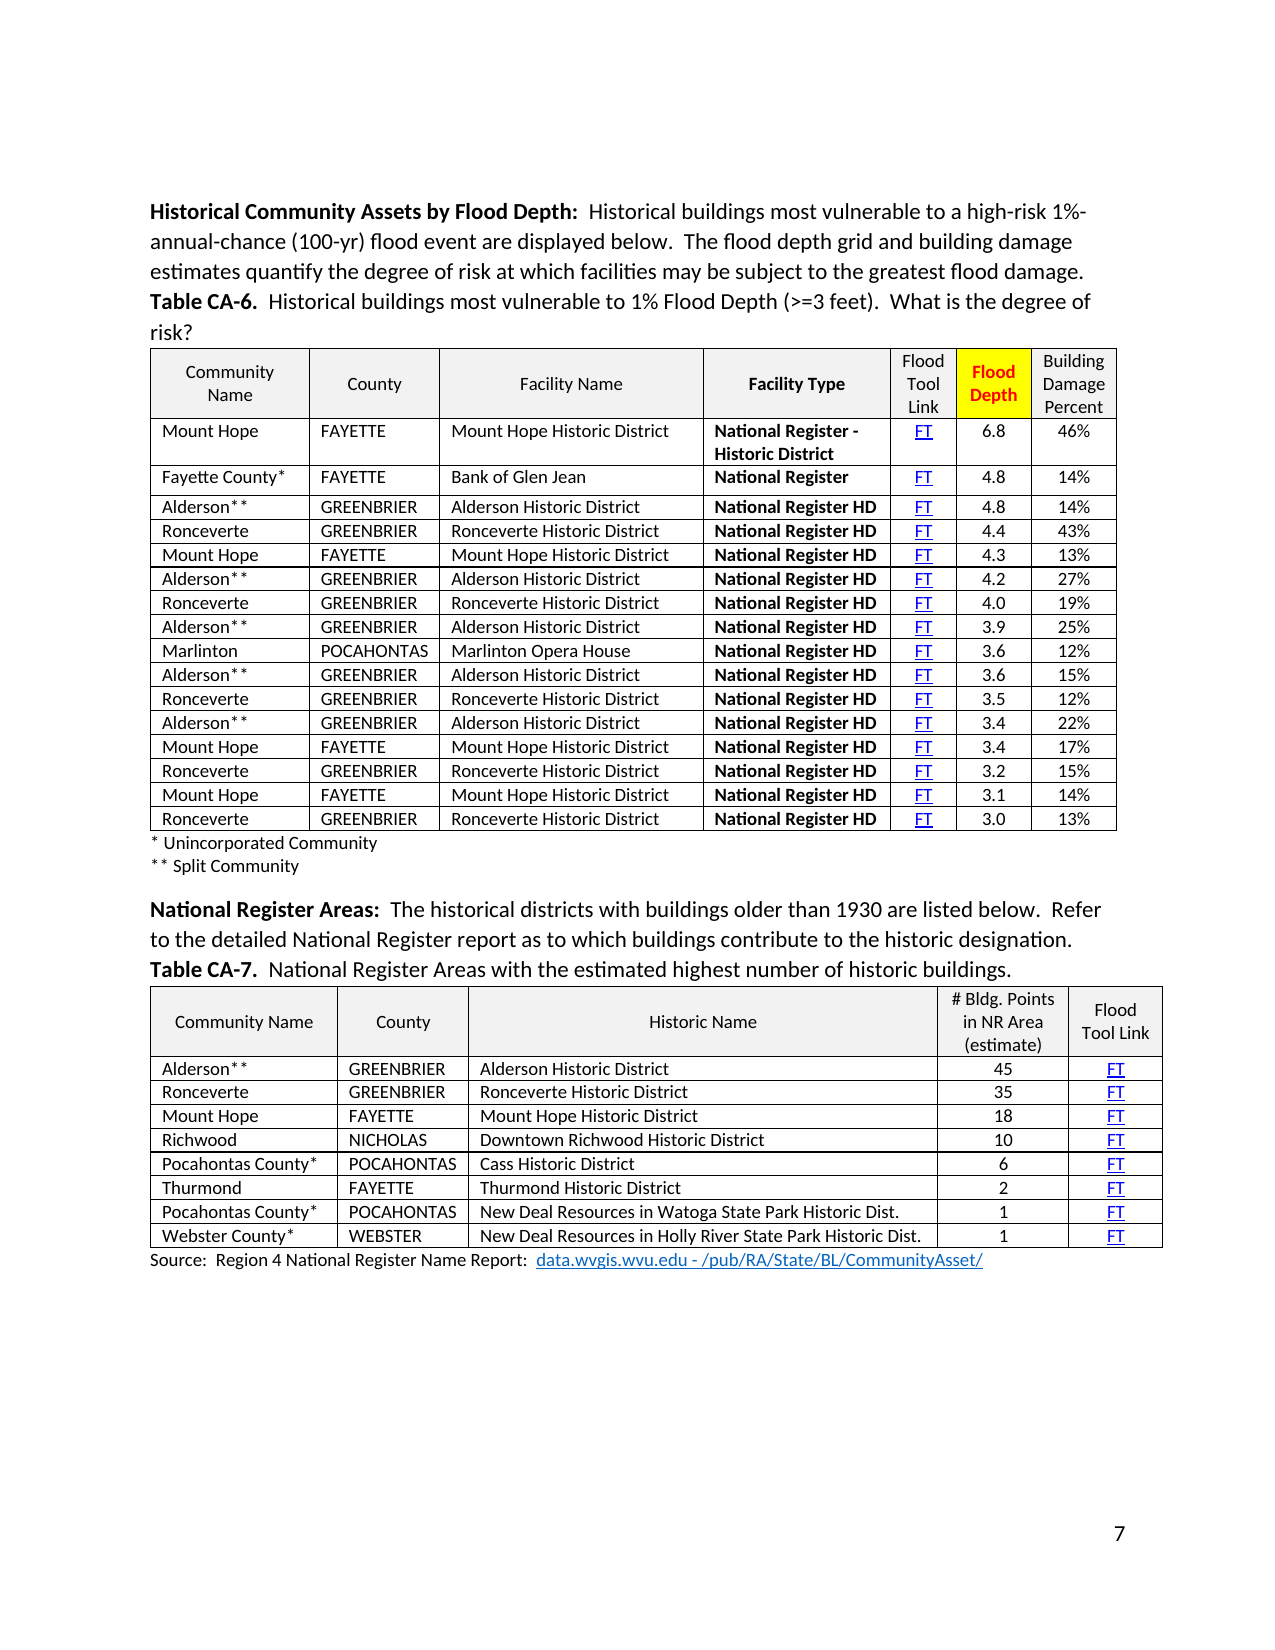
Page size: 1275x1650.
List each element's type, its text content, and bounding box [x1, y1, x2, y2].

table_header Building Damage Percent [1032, 349, 1116, 418]
table_cell Mount Hope [151, 419, 309, 464]
table_cell GREENBRIER [310, 687, 439, 710]
table_cell 4.0 [957, 591, 1031, 614]
table_cell FT [1069, 1129, 1162, 1151]
table_cell National Register HD [704, 639, 890, 662]
table_cell National Register HD [704, 520, 890, 542]
table_cell FT [891, 687, 956, 710]
table_cell 18 [938, 1105, 1068, 1127]
table_cell 25% [1032, 615, 1116, 638]
table_cell Ronceverte Historic District [440, 759, 703, 782]
table_cell 13% [1032, 807, 1116, 830]
table_header Flood Tool Link [1069, 987, 1162, 1056]
table_cell FT [891, 591, 956, 614]
table_cell 3.2 [957, 759, 1031, 782]
table_cell FT [891, 544, 956, 566]
table_cell Ronceverte [151, 520, 309, 542]
table_cell Ronceverte [151, 591, 309, 614]
text ** Split Community [150, 854, 1125, 877]
table_cell FAYETTE [310, 735, 439, 758]
table_cell Alderson Historic District [440, 711, 703, 734]
table_cell National Register - Historic District [704, 419, 890, 464]
table_cell Mount Hope Historic District [440, 544, 703, 566]
table_cell GREENBRIER [310, 759, 439, 782]
table_cell 2 [938, 1176, 1068, 1199]
table_cell Alderson Historic District [469, 1057, 937, 1079]
table_cell 4.2 [957, 568, 1031, 590]
table_cell GREENBRIER [338, 1081, 468, 1103]
table_header Facility Name [440, 349, 703, 418]
table_cell 13% [1032, 544, 1116, 566]
table_cell 27% [1032, 568, 1116, 590]
table_cell 3.4 [957, 735, 1031, 758]
table_cell National Register HD [704, 807, 890, 830]
table_cell Richwood [151, 1129, 337, 1151]
table_cell FAYETTE [310, 783, 439, 806]
table_cell Mount Hope [151, 544, 309, 566]
table_cell WEBSTER [338, 1224, 468, 1247]
table_cell Ronceverte Historic District [440, 591, 703, 614]
table_cell National Register [704, 466, 890, 494]
table_cell 4.4 [957, 520, 1031, 542]
table_cell National Register HD [704, 568, 890, 590]
table_cell 1 [938, 1200, 1068, 1223]
table_cell 46% [1032, 419, 1116, 464]
table_cell New Deal Resources in Holly River State Park Historic Dist. [469, 1224, 937, 1247]
table_cell National Register HD [704, 759, 890, 782]
table_cell 4.8 [957, 496, 1031, 518]
table_cell National Register HD [704, 544, 890, 566]
table_cell Ronceverte Historic District [469, 1081, 937, 1103]
table_cell National Register HD [704, 615, 890, 638]
table_cell GREENBRIER [310, 615, 439, 638]
table_cell FT [1069, 1105, 1162, 1127]
table_cell Bank of Glen Jean [440, 466, 703, 494]
table_header Facility Type [704, 349, 890, 418]
table_cell Alderson Historic District [440, 615, 703, 638]
text Table CA-6. Historical buildings most vulnerable to 1% Flood Depth (>=3 feet). What is the degree of risk? [150, 287, 1125, 346]
table_cell POCAHONTAS [338, 1200, 468, 1223]
table_cell POCAHONTAS [338, 1153, 468, 1175]
table_cell FT [1069, 1153, 1162, 1175]
table_cell FAYETTE [310, 466, 439, 494]
table_cell New Deal Resources in Watoga State Park Historic Dist. [469, 1200, 937, 1223]
table_cell Ronceverte [151, 759, 309, 782]
table_cell GREENBRIER [310, 568, 439, 590]
table_header County [338, 987, 468, 1056]
table_header Community Name [151, 987, 337, 1056]
table_cell 4.8 [957, 466, 1031, 494]
text National Register Areas: The historical districts with buildings older than 1930 are listed below. Refer to the detailed National Register report as to which buildings contribute to the historic designation. [150, 895, 1125, 953]
table_cell 3.6 [957, 639, 1031, 662]
table_cell Thurmond Historic District [469, 1176, 937, 1199]
table_cell Ronceverte [151, 807, 309, 830]
table_cell 3.6 [957, 663, 1031, 686]
table_cell Ronceverte [151, 1081, 337, 1103]
table_cell GREENBRIER [338, 1057, 468, 1079]
table_cell Alderson Historic District [440, 568, 703, 590]
table_cell Marlinton Opera House [440, 639, 703, 662]
table_cell 6.8 [957, 419, 1031, 464]
table_cell Alderson** [151, 496, 309, 518]
table_cell FT [891, 711, 956, 734]
table_cell 14% [1032, 496, 1116, 518]
table_cell 43% [1032, 520, 1116, 542]
table_cell Pocahontas County* [151, 1200, 337, 1223]
table_cell 14% [1032, 466, 1116, 494]
table_cell FT [891, 759, 956, 782]
table_cell 35 [938, 1081, 1068, 1103]
table_cell National Register HD [704, 687, 890, 710]
table_cell National Register HD [704, 663, 890, 686]
table_cell FT [891, 663, 956, 686]
table_cell Alderson** [151, 663, 309, 686]
text * Unincorporated Community [150, 831, 1125, 854]
table_cell GREENBRIER [310, 711, 439, 734]
table_cell Ronceverte [151, 687, 309, 710]
table_cell 22% [1032, 711, 1116, 734]
table_cell National Register HD [704, 735, 890, 758]
table_cell Mount Hope Historic District [469, 1105, 937, 1127]
table_cell Alderson** [151, 615, 309, 638]
text Historical Community Assets by Flood Depth: Historical buildings most vulnerable to a high-risk 1%-annual-chance (100-yr) flood event are displayed below. The flood depth grid and building damage estimates quantify the degree of risk at which facilities may be subject to the greatest flood damage. [150, 197, 1125, 285]
table_cell FT [891, 419, 956, 464]
table_cell 15% [1032, 759, 1116, 782]
table_header Flood Depth [957, 349, 1031, 418]
table_cell Webster County* [151, 1224, 337, 1247]
table_header Historic Name [469, 987, 937, 1056]
table_cell 1 [938, 1224, 1068, 1247]
table_cell Mount Hope [151, 735, 309, 758]
table_cell 3.1 [957, 783, 1031, 806]
table_cell FAYETTE [338, 1176, 468, 1199]
table_cell FT [891, 520, 956, 542]
table_cell GREENBRIER [310, 496, 439, 518]
table_cell FT [891, 496, 956, 518]
table_cell FAYETTE [310, 419, 439, 464]
table_cell 3.0 [957, 807, 1031, 830]
table_cell FT [891, 568, 956, 590]
table_cell FT [1069, 1200, 1162, 1223]
table_cell Alderson** [151, 568, 309, 590]
table_cell Ronceverte Historic District [440, 687, 703, 710]
table_cell 4.3 [957, 544, 1031, 566]
table_cell Downtown Richwood Historic District [469, 1129, 937, 1151]
table_header # Bldg. Points in NR Area (estimate) [938, 987, 1068, 1056]
table_cell Alderson Historic District [440, 496, 703, 518]
table_cell FT [891, 615, 956, 638]
table_cell GREENBRIER [310, 520, 439, 542]
table_cell Marlinton [151, 639, 309, 662]
table_cell 15% [1032, 663, 1116, 686]
table_cell Alderson Historic District [440, 663, 703, 686]
table_header Flood Tool Link [891, 349, 956, 418]
table_cell Alderson** [151, 711, 309, 734]
table_cell FT [1069, 1224, 1162, 1247]
table_cell Alderson** [151, 1057, 337, 1079]
table_cell 10 [938, 1129, 1068, 1151]
table_cell GREENBRIER [310, 591, 439, 614]
table_cell 12% [1032, 639, 1116, 662]
table_cell FT [891, 735, 956, 758]
table_cell Mount Hope [151, 1105, 337, 1127]
table_cell 17% [1032, 735, 1116, 758]
table_cell Cass Historic District [469, 1153, 937, 1175]
table_cell GREENBRIER [310, 807, 439, 830]
table_cell FAYETTE [310, 544, 439, 566]
table_header County [310, 349, 439, 418]
table_cell FT [891, 807, 956, 830]
table_cell 14% [1032, 783, 1116, 806]
table_cell FT [1069, 1176, 1162, 1199]
text Source: Region 4 National Register Name Report: data.wvgis.wvu.edu - /pub/RA/State/BL/CommunityAsset/ [150, 1248, 1125, 1271]
table_cell FT [891, 783, 956, 806]
table_cell Ronceverte Historic District [440, 520, 703, 542]
table_cell FT [1069, 1081, 1162, 1103]
table_cell National Register HD [704, 711, 890, 734]
table_cell 45 [938, 1057, 1068, 1079]
table_cell Pocahontas County* [151, 1153, 337, 1175]
table_cell POCAHONTAS [310, 639, 439, 662]
table_cell Mount Hope Historic District [440, 783, 703, 806]
text Table CA-7. National Register Areas with the estimated highest number of historic buildings. [150, 956, 1125, 984]
table_cell National Register HD [704, 591, 890, 614]
table_cell National Register HD [704, 783, 890, 806]
table_cell FT [1069, 1057, 1162, 1079]
table_cell 6 [938, 1153, 1068, 1175]
table_cell 12% [1032, 687, 1116, 710]
table_header Community Name [151, 349, 309, 418]
table_cell Mount Hope Historic District [440, 419, 703, 464]
table_cell GREENBRIER [310, 663, 439, 686]
table_cell National Register HD [704, 496, 890, 518]
table_cell Thurmond [151, 1176, 337, 1199]
table_cell 19% [1032, 591, 1116, 614]
table_cell Mount Hope Historic District [440, 735, 703, 758]
table_cell NICHOLAS [338, 1129, 468, 1151]
table_cell Ronceverte Historic District [440, 807, 703, 830]
table_cell FAYETTE [338, 1105, 468, 1127]
table_cell 3.5 [957, 687, 1031, 710]
table_cell FT [891, 466, 956, 494]
table_cell FT [891, 639, 956, 662]
table_cell Fayette County* [151, 466, 309, 494]
table_cell Mount Hope [151, 783, 309, 806]
table_cell 3.9 [957, 615, 1031, 638]
table_cell 3.4 [957, 711, 1031, 734]
